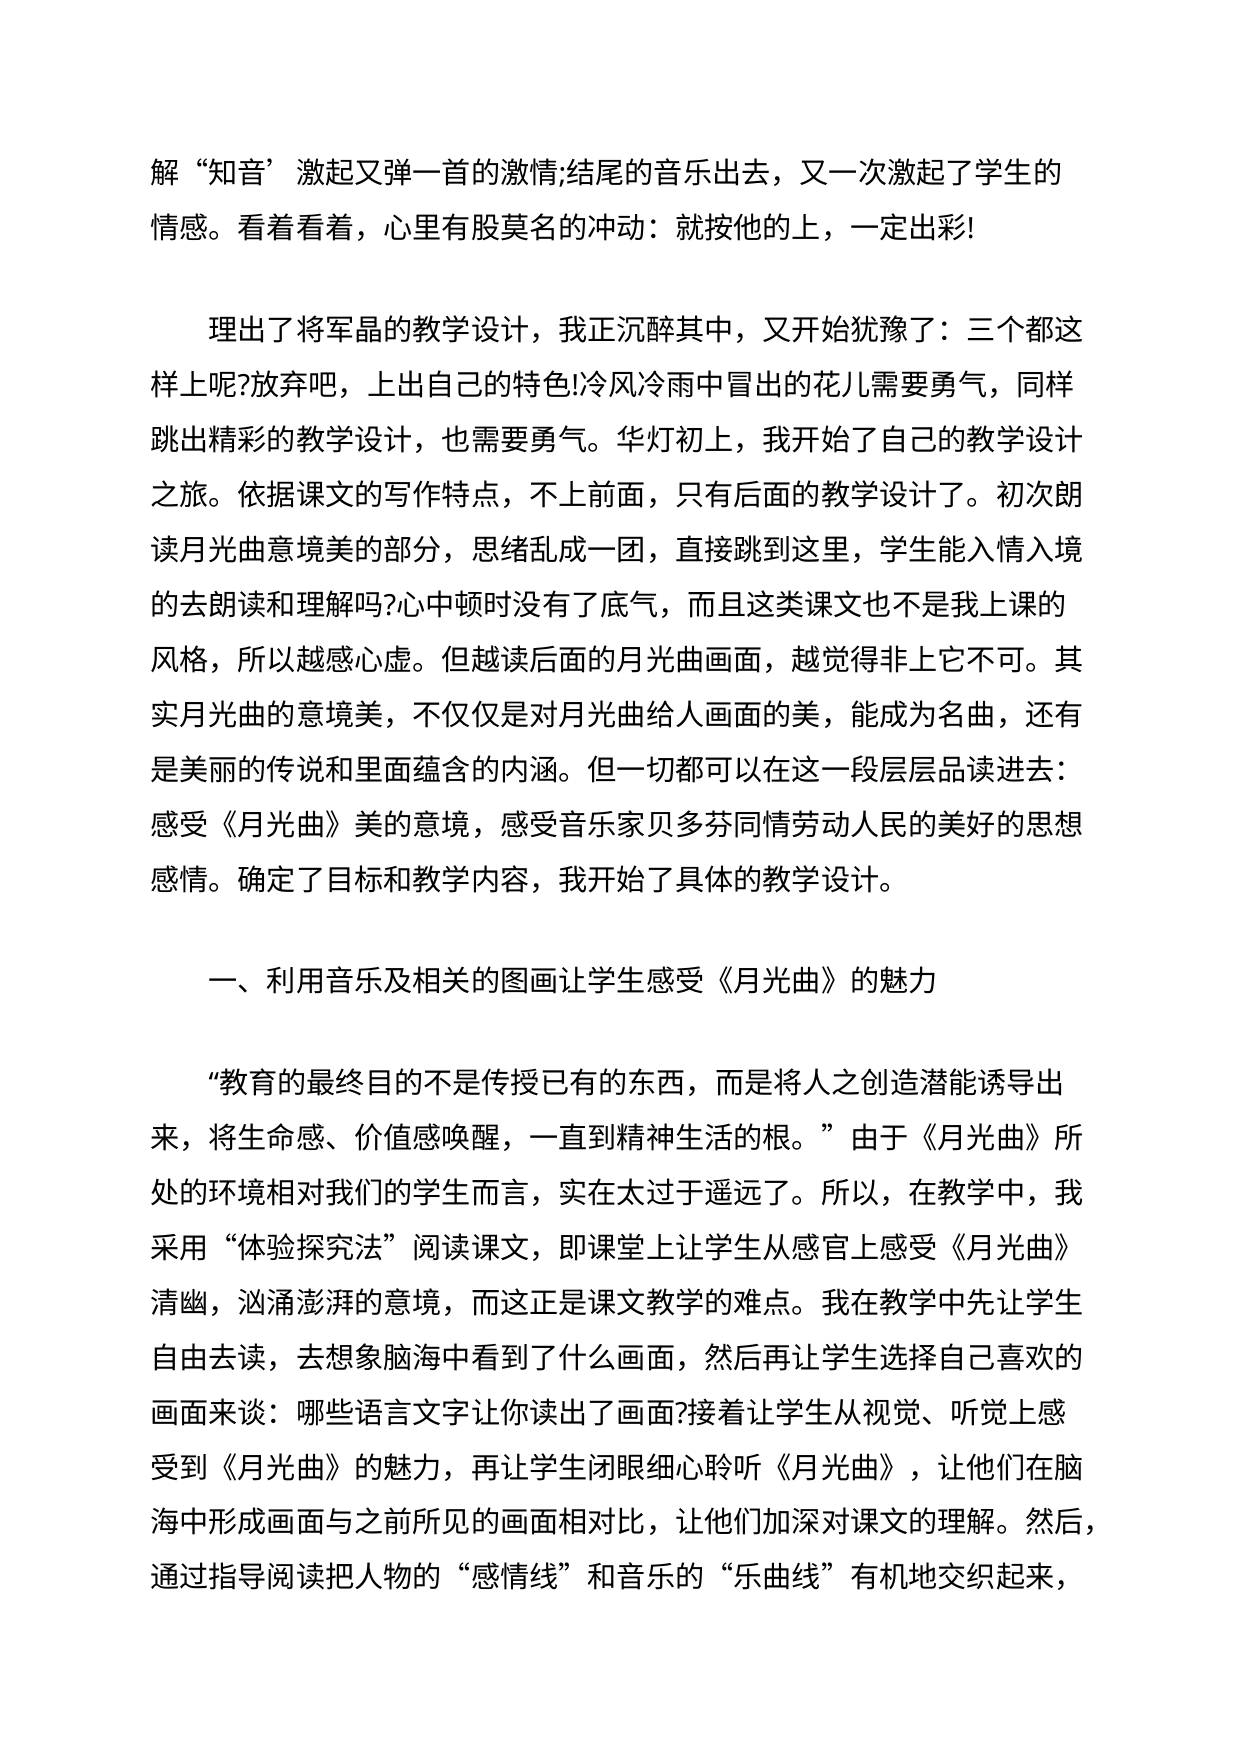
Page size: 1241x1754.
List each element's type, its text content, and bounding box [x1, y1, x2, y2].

text 理出了将军晶的教学设计，我正沉醉其中，又开始犹豫了：三个都这样上呢?放弃吧，上出自己的特色!冷风冷雨中冒出的花儿需要勇气，同样跳出精彩的教学设计，也需要勇气。华灯初上，我开始了自己的教学设计之旅。依据课文的写作特点，不上前面，只有后面的教学设计了。初次朗读月光曲意境美的部分，思绪乱成一团，直接跳到这里，学生能入情入境的去朗读和理解吗?心中顿时没有了底气，而且这类课文也不是我上课的风格，所以越感心虚。但越读后面的月光曲画面，越觉得非上它不可。其实月光曲的意境美，不仅仅是对月光曲给人画面的美，能成为名曲，还有是美丽的传说和里面蕴含的内涵。但一切都可以在这一段层层品读进去：感受《月光曲》美的意境，感受音乐家贝多芬同情劳动人民的美好的思想感情。确定了目标和教学内容，我开始了具体的教学设计。 [150, 307, 1090, 898]
text 一、利用音乐及相关的图画让学生感受《月光曲》的魅力 [150, 958, 1090, 1000]
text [150, 150, 1090, 247]
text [150, 1060, 1090, 1596]
